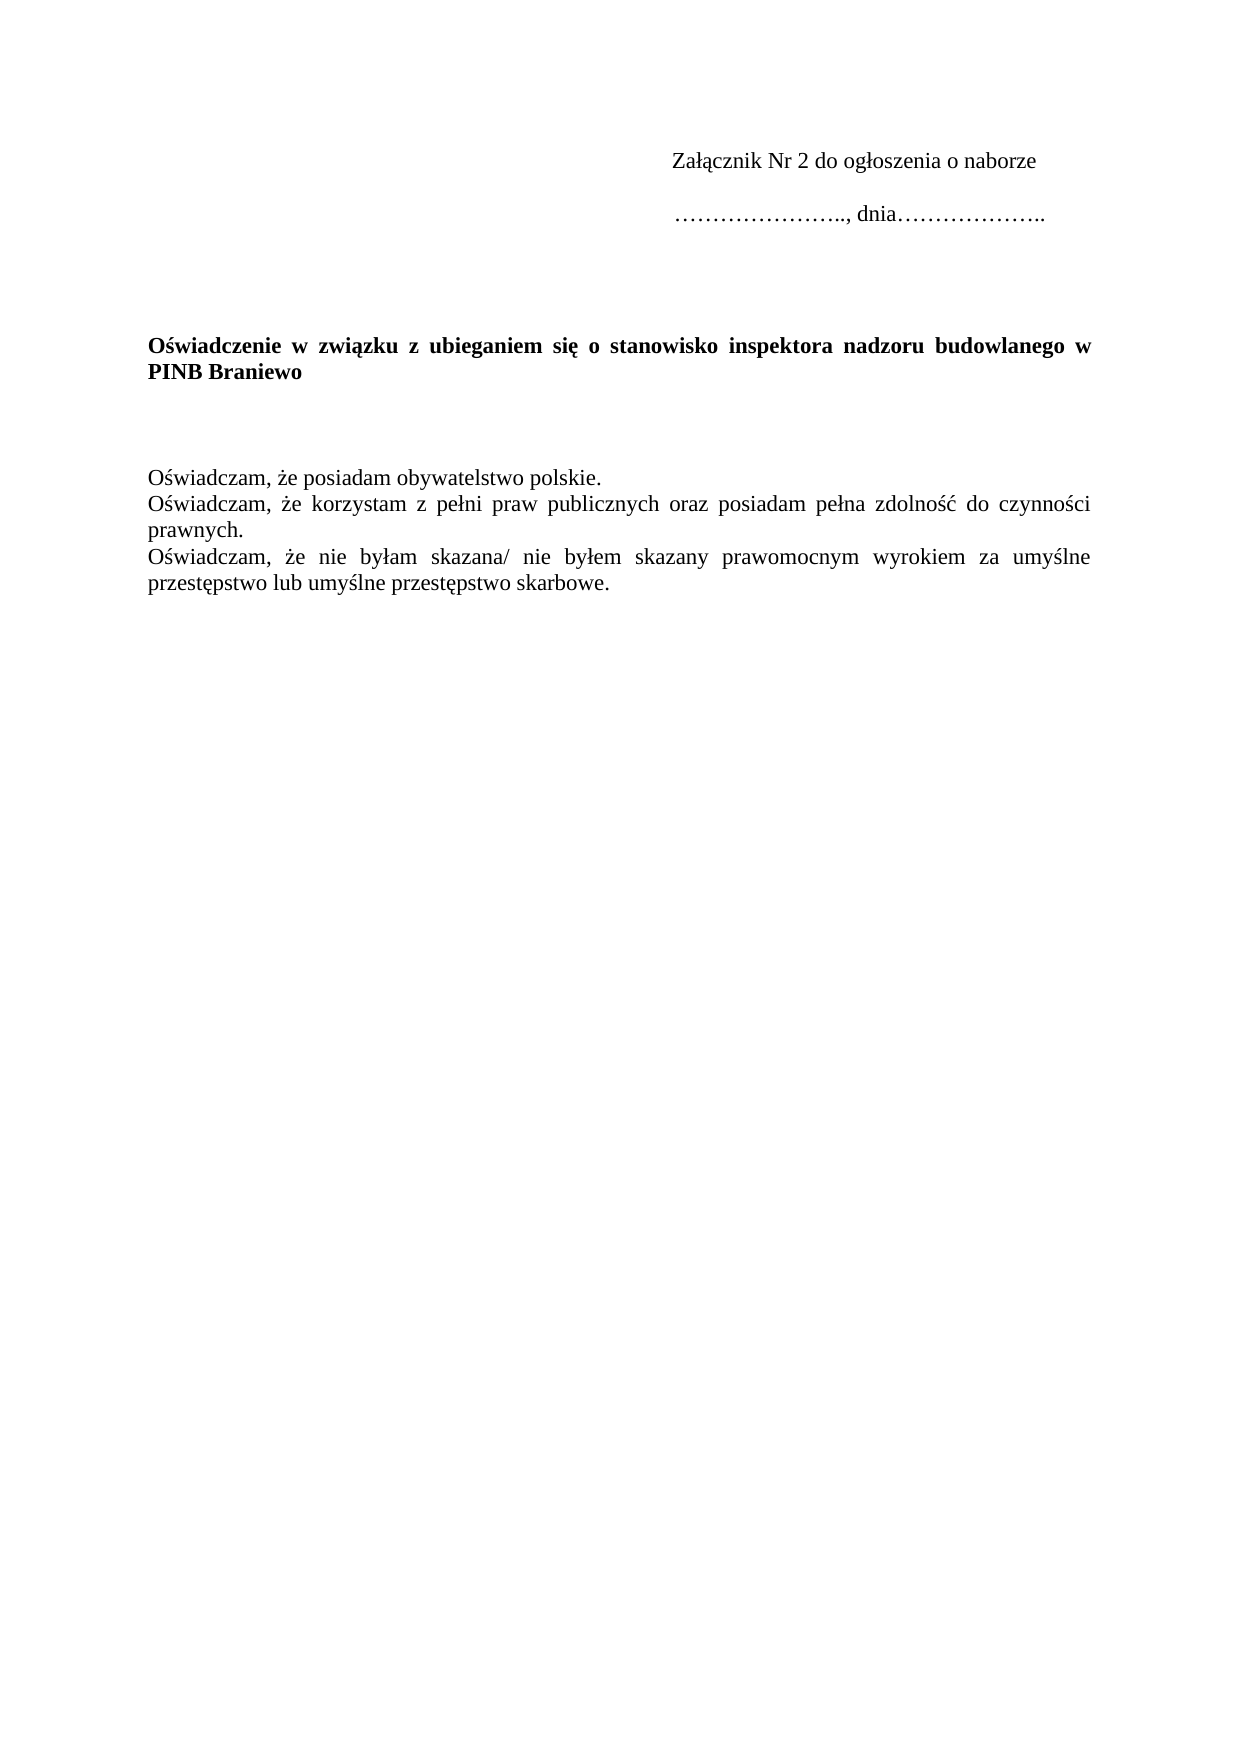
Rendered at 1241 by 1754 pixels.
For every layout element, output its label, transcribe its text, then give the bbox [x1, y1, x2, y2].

text Oświadczam, że nie byłam skazana/ nie byłem skazany prawomocnym wyrokiem za umyślne przestępstwo lub umyślne przestępstwo skarbowe. [148, 543, 1093, 596]
text Oświadczam, że korzystam z pełni praw publicznych oraz posiadam pełna zdolność do czynności prawnych. [148, 490, 1093, 543]
text Oświadczenie w związku z ubieganiem się o stanowisko inspektora nadzoru budowlanego w PINB Braniewo [148, 332, 1093, 385]
text ………………….., dnia……………….. [148, 200, 1093, 227]
text Załącznik Nr 2 do ogłoszenia o naborze [148, 148, 1093, 174]
text Oświadczam, że posiadam obywatelstwo polskie. [148, 464, 1093, 490]
